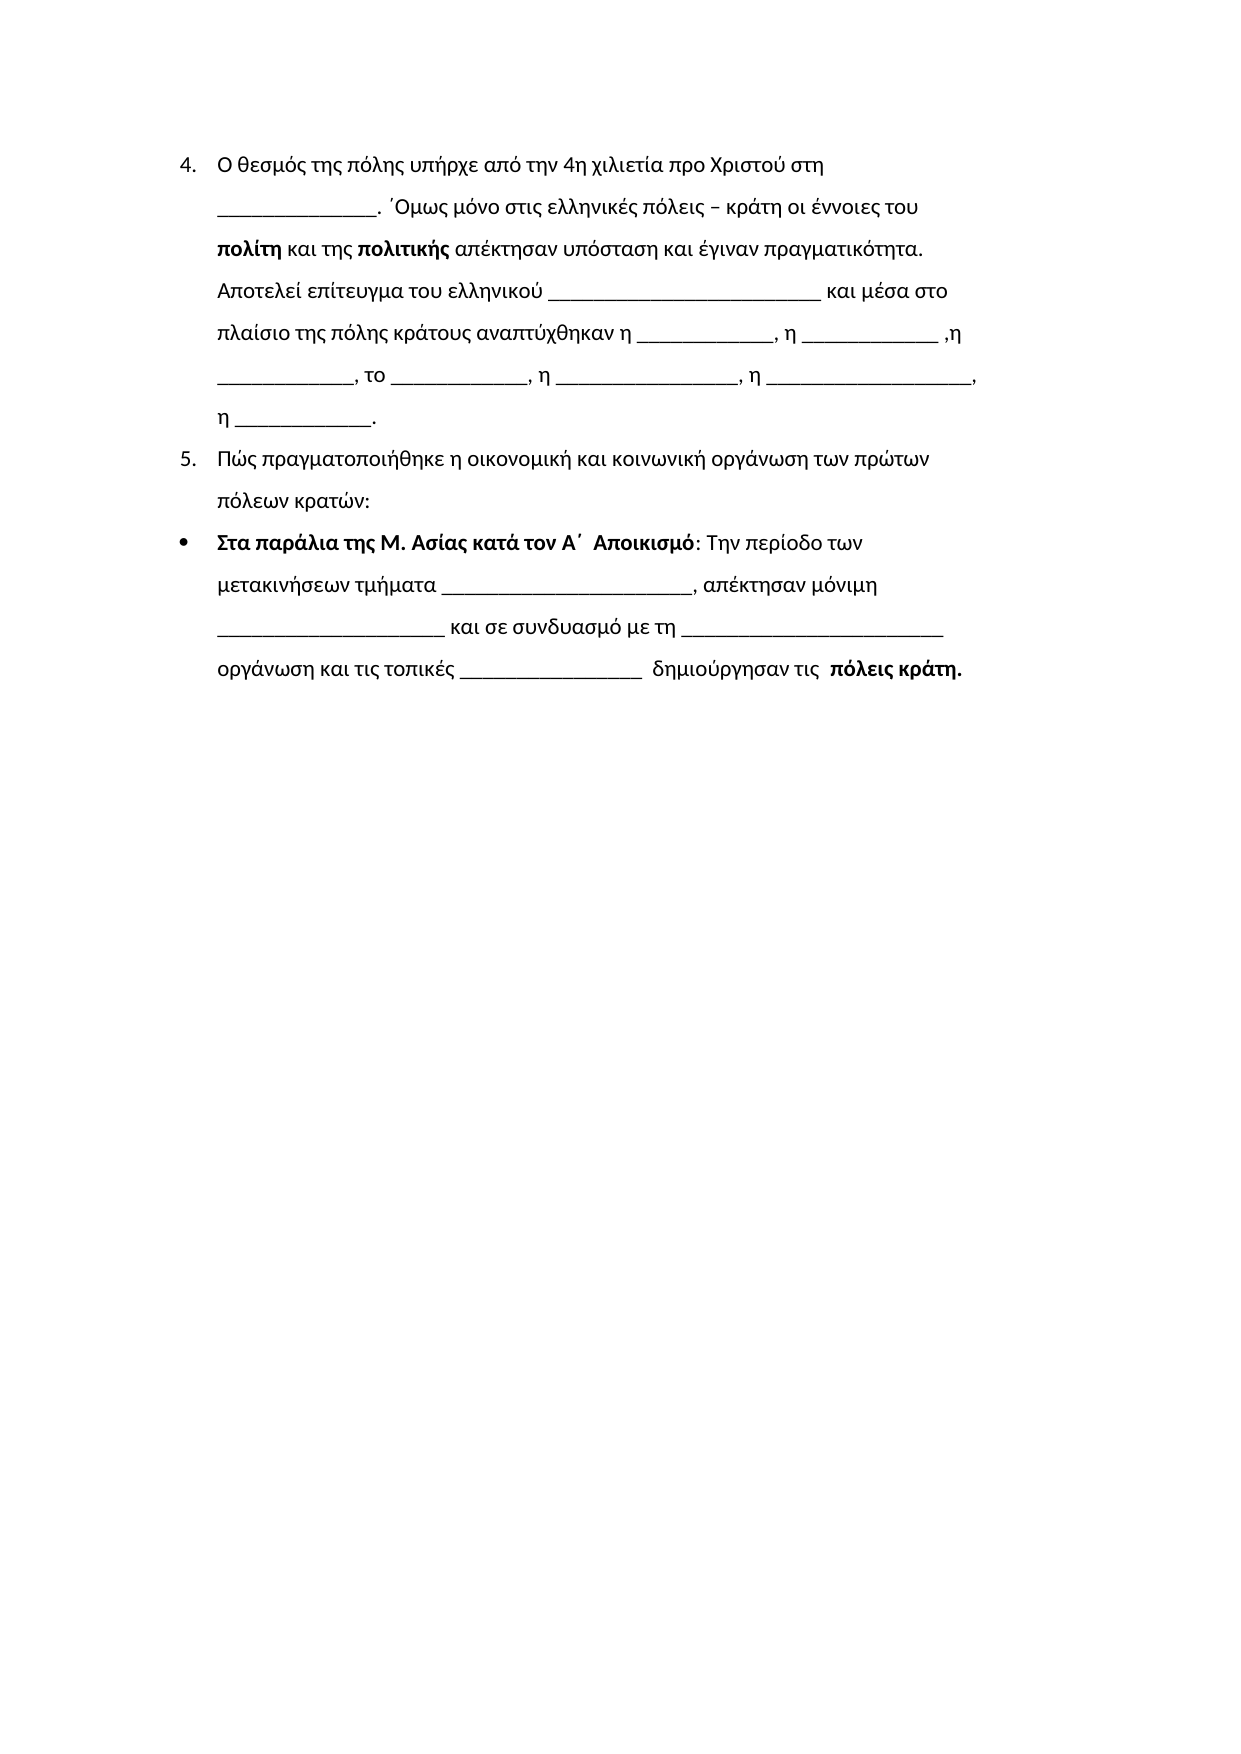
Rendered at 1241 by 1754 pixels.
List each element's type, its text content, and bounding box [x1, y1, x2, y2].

list Πώς πραγματοποιήθηκε η οικονομική και κοινωνική οργάνωση των πρώτων πόλεων κρατών: [179, 444, 979, 514]
list Ο θεσμός της πόλης υπήρχε από την 4η χιλιετία προ Χριστού στη ______________. ΄Ομως μόνο στις ελληνικές πόλεις – κράτη οι έννοιες του πολίτη και της πολιτικής απέκτησαν υπόσταση και έγιναν πραγματικότητα. Αποτελεί επίτευγμα του ελληνικού ________________________ και μέσα στο πλαίσιο της πόλης κράτους αναπτύχθηκαν η ____________, η ____________ ,η ____________, το ____________, η ________________, η __________________, η ____________. [179, 150, 979, 430]
list Στα παράλια της Μ. Ασίας κατά τον Α΄ Αποικισμό: Την περίοδο των μετακινήσεων τμήματα ______________________, απέκτησαν μόνιμη ____________________ και σε συνδυασμό με τη _______________________ οργάνωση και τις τοπικές ________________ δημιούργησαν τις πόλεις κράτη. [179, 528, 979, 682]
